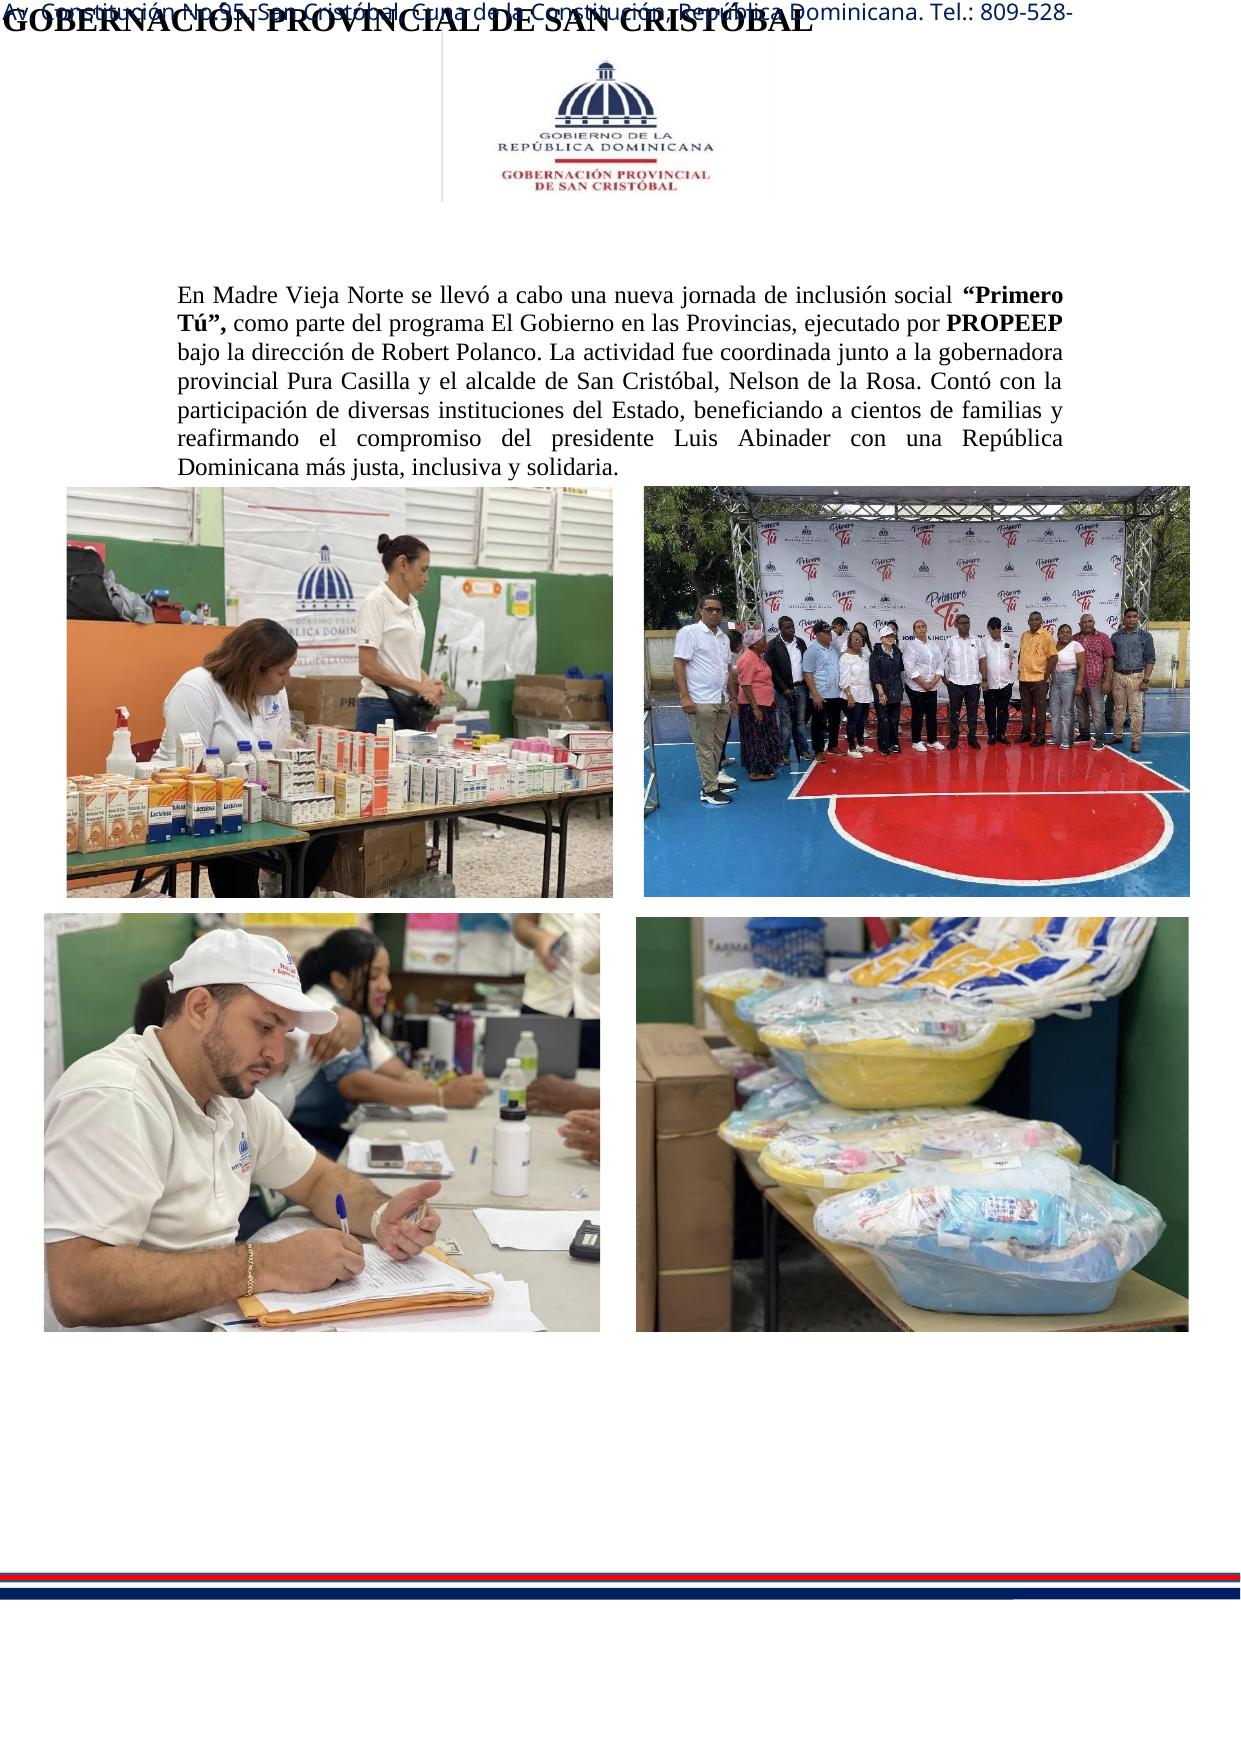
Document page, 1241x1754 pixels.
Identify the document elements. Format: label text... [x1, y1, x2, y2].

picture [643, 486, 1190, 897]
picture [66, 487, 613, 898]
picture [43, 913, 600, 1332]
picture [636, 917, 1189, 1332]
text En Madre Vieja Norte se llevó a cabo una nueva jornada de inclusión social “Primero Tú”, como parte del programa El Gobierno en las Provincias, ejecutado por PROPEEP bajo la dirección de Robert Polanco. La actividad fue coordinada junto a la gobernadora provincial Pura Casilla y el alcalde de San Cristóbal, Nelson de la Rosa. Contó con la participación de diversas instituciones del Estado, beneficiando a cientos de familias y reafirmando el compromiso del presidente Luis Abinader con una República Dominicana más justa, inclusiva y solidaria. [177, 280, 1063, 481]
picture [441, 28, 774, 202]
